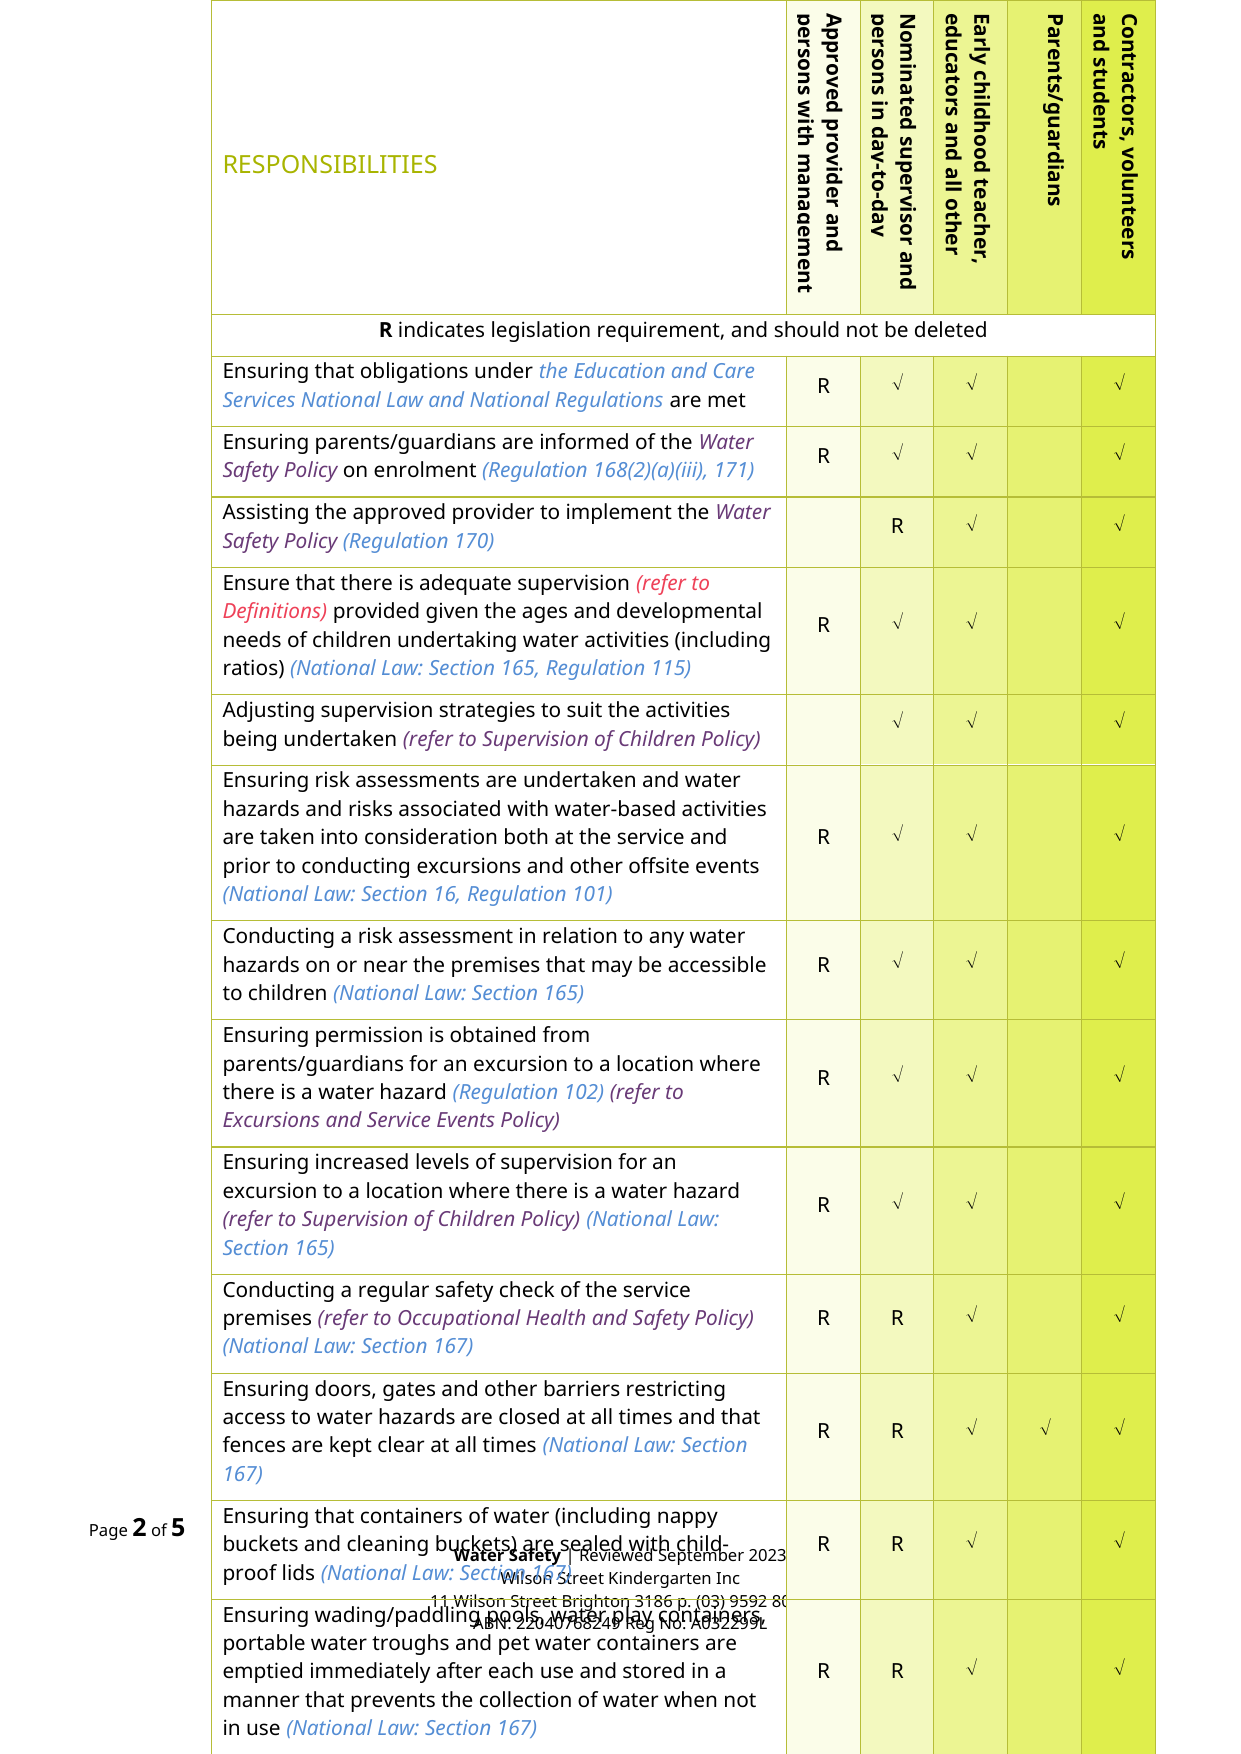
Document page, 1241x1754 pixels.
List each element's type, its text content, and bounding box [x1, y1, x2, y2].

table_cell [787, 695, 860, 764]
table_cell R [787, 1374, 860, 1500]
table_cell [1008, 921, 1081, 1019]
table_cell Ö [1082, 766, 1155, 920]
table_cell Ö [934, 568, 1007, 694]
table_header Approved provider and persons with management or control [787, 1, 860, 314]
table_cell Ö [861, 766, 933, 920]
table_cell Ö [861, 427, 933, 496]
table_cell R [787, 1148, 860, 1274]
table_cell Ö [861, 921, 933, 1019]
table_cell Ö [934, 427, 1007, 496]
table_cell Ö [1082, 1501, 1155, 1599]
table_cell Ö [1082, 427, 1155, 496]
table_cell [1008, 568, 1081, 694]
table_cell Ensuring doors, gates and other barriers restricting access to water hazards are closed at all times and that fences are kept clear at all times (National Law: Section 167) [212, 1374, 786, 1500]
table_cell Ensuring that containers of water (including nappy buckets and cleaning buckets) are sealed with child-proof lids (National Law: Section 167) [212, 1501, 786, 1599]
table_cell Ö [861, 1020, 933, 1146]
table_cell Ö [861, 357, 933, 426]
table_cell Ö [1082, 568, 1155, 694]
table_cell [1008, 1600, 1081, 1754]
table_cell Adjusting supervision strategies to suit the activities being undertaken (refer to Supervision of Children Policy) [212, 695, 786, 764]
table_cell [1008, 1148, 1081, 1274]
table_cell [1008, 1020, 1081, 1146]
table_cell Ö [934, 1501, 1007, 1599]
table_cell Ensuring that obligations under the Education and Care Services National Law and National Regulations are met [212, 357, 786, 426]
table_cell R [787, 1600, 860, 1754]
table_cell Ö [934, 498, 1007, 567]
table_cell Ö [934, 357, 1007, 426]
table_cell R [787, 766, 860, 920]
table_cell Ö [934, 1600, 1007, 1754]
table_cell Ensuring risk assessments are undertaken and water hazards and risks associated with water-based activities are taken into consideration both at the service and prior to conducting excursions and other offsite events (National Law: Section 16, Regulation 101) [212, 766, 786, 920]
table_cell Conducting a regular safety check of the service premises (refer to Occupational Health and Safety Policy) (National Law: Section 167) [212, 1275, 786, 1373]
table_cell Ö [1082, 1275, 1155, 1373]
table_cell Ö [1082, 1374, 1155, 1500]
table_cell Ö [861, 568, 933, 694]
table_cell R [787, 1020, 860, 1146]
table_cell Ö [1082, 498, 1155, 567]
table_cell R [861, 1600, 933, 1754]
table_cell R [787, 357, 860, 426]
table_cell [1008, 1275, 1081, 1373]
table_cell Ensuring parents/guardians are informed of the Water Safety Policy on enrolment (Regulation 168(2)(a)(iii), 171) [212, 427, 786, 496]
table_header Nominated supervisor and persons in day-to-day charge [861, 1, 933, 314]
table_cell Ö [861, 695, 933, 764]
table_cell Ö [1082, 921, 1155, 1019]
table_cell R [861, 1501, 933, 1599]
table_cell [787, 498, 860, 567]
table_cell Ö [934, 1020, 1007, 1146]
table_cell Ö [861, 1148, 933, 1274]
table_cell Ö [1082, 357, 1155, 426]
table_cell Ö [934, 766, 1007, 920]
table_cell R [861, 498, 933, 567]
table_cell R indicates legislation requirement, and should not be deleted [212, 315, 1155, 356]
table_cell [1008, 1501, 1081, 1599]
table_cell [1008, 695, 1081, 764]
table_header Parents/guardians [1008, 1, 1081, 314]
table_cell [1008, 357, 1081, 426]
table_cell Ensuring increased levels of supervision for an excursion to a location where there is a water hazard (refer to Supervision of Children Policy) (National Law: Section 165) [212, 1148, 786, 1274]
table_cell Ö [1082, 1600, 1155, 1754]
table_cell [1008, 766, 1081, 920]
table_header Early childhood teacher, educators and all other staff [934, 1, 1007, 314]
table_cell R [861, 1374, 933, 1500]
table_cell R [787, 921, 860, 1019]
table_cell Conducting a risk assessment in relation to any water hazards on or near the premises that may be accessible to children (National Law: Section 165) [212, 921, 786, 1019]
table_cell Ö [934, 921, 1007, 1019]
table_cell [1008, 498, 1081, 567]
table_cell Ö [934, 1275, 1007, 1373]
table_cell [1008, 427, 1081, 496]
table_cell Ö [1082, 695, 1155, 764]
table_cell R [787, 427, 860, 496]
table_cell Ö [1082, 1148, 1155, 1274]
table_cell R [787, 1275, 860, 1373]
table_cell R [787, 1501, 860, 1599]
table_header Contractors, volunteers and students [1082, 1, 1155, 314]
table_cell R [861, 1275, 933, 1373]
table_cell Ensure that there is adequate supervision (refer to Definitions) provided given the ages and developmental needs of children undertaking water activities (including ratios) (National Law: Section 165, Regulation 115) [212, 568, 786, 694]
table_cell Ö [934, 1148, 1007, 1274]
table_cell Ö [934, 1374, 1007, 1500]
table_cell Assisting the approved provider to implement the Water Safety Policy (Regulation 170) [212, 498, 786, 567]
table_header Responsibilities [212, 1, 786, 314]
table_cell Ö [1008, 1374, 1081, 1500]
table_cell Ö [934, 695, 1007, 764]
table_cell Ensuring wading/paddling pools, water play containers, portable water troughs and pet water containers are emptied immediately after each use and stored in a manner that prevents the collection of water when not in use (National Law: Section 167) [212, 1600, 786, 1754]
table_cell R [787, 568, 860, 694]
table_cell Ö [1082, 1020, 1155, 1146]
table_cell Ensuring permission is obtained from parents/guardians for an excursion to a location where there is a water hazard (Regulation 102) (refer to Excursions and Service Events Policy) [212, 1020, 786, 1146]
